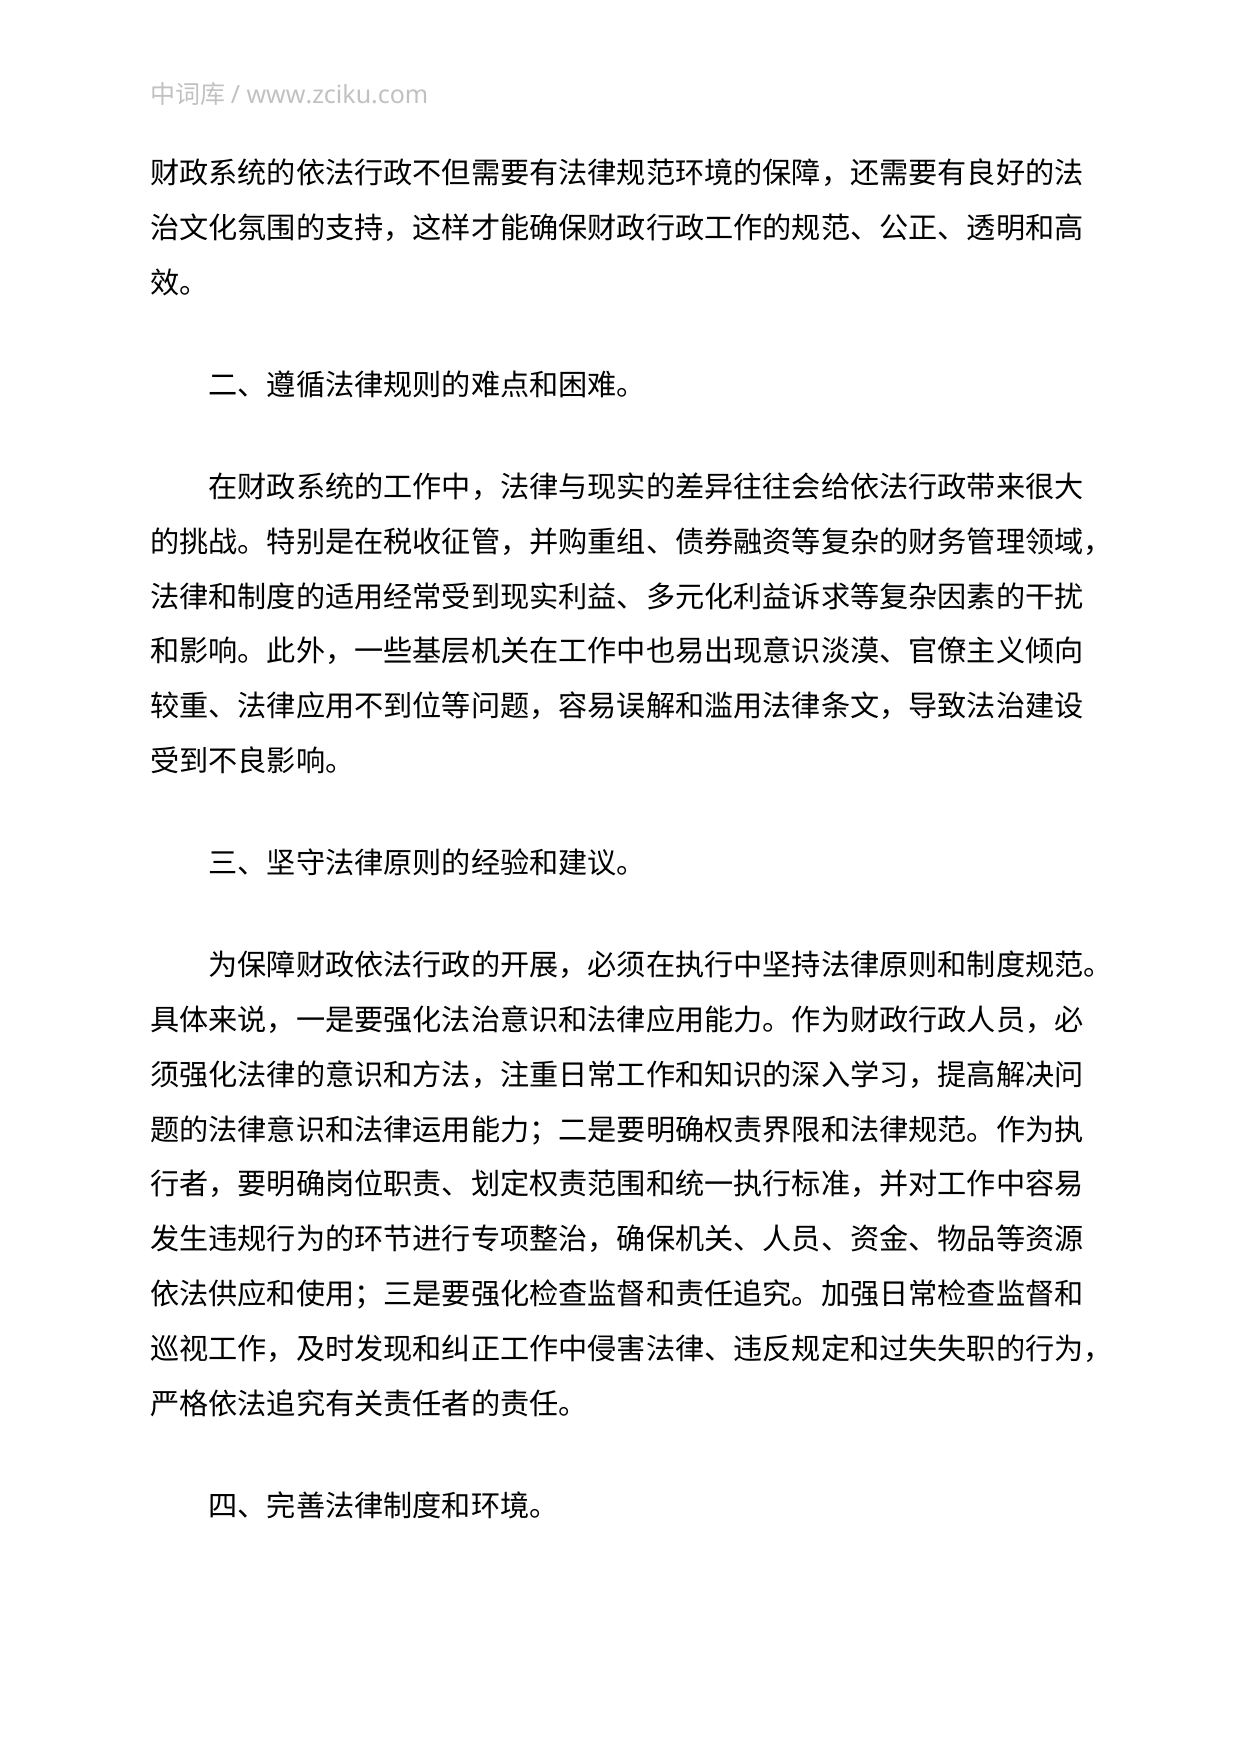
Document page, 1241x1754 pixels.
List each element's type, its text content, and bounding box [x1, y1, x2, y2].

text 为保障财政依法行政的开展，必须在执行中坚持法律原则和制度规范。具体来说，一是要强化法治意识和法律应用能力。作为财政行政人员，必须强化法律的意识和方法，注重日常工作和知识的深入学习，提高解决问题的法律意识和法律运用能力；二是要明确权责界限和法律规范。作为执行者，要明确岗位职责、划定权责范围和统一执行标准，并对工作中容易发生违规行为的环节进行专项整治，确保机关、人员、资金、物品等资源依法供应和使用；三是要强化检查监督和责任追究。加强日常检查监督和巡视工作，及时发现和纠正工作中侵害法律、违反规定和过失失职的行为，严格依法追究有关责任者的责任。 [150, 941, 1090, 1423]
text 四、完善法律制度和环境。 [150, 1482, 1090, 1524]
text 二、遵循法律规则的难点和困难。 [150, 362, 1090, 404]
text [150, 150, 1090, 302]
text 三、坚守法律原则的经验和建议。 [150, 839, 1090, 882]
text 在财政系统的工作中，法律与现实的差异往往会给依法行政带来很大的挑战。特别是在税收征管，并购重组、债券融资等复杂的财务管理领域，法律和制度的适用经常受到现实利益、多元化利益诉求等复杂因素的干扰和影响。此外，一些基层机关在工作中也易出现意识淡漠、官僚主义倾向较重、法律应用不到位等问题，容易误解和滥用法律条文，导致法治建设受到不良影响。 [150, 463, 1090, 780]
